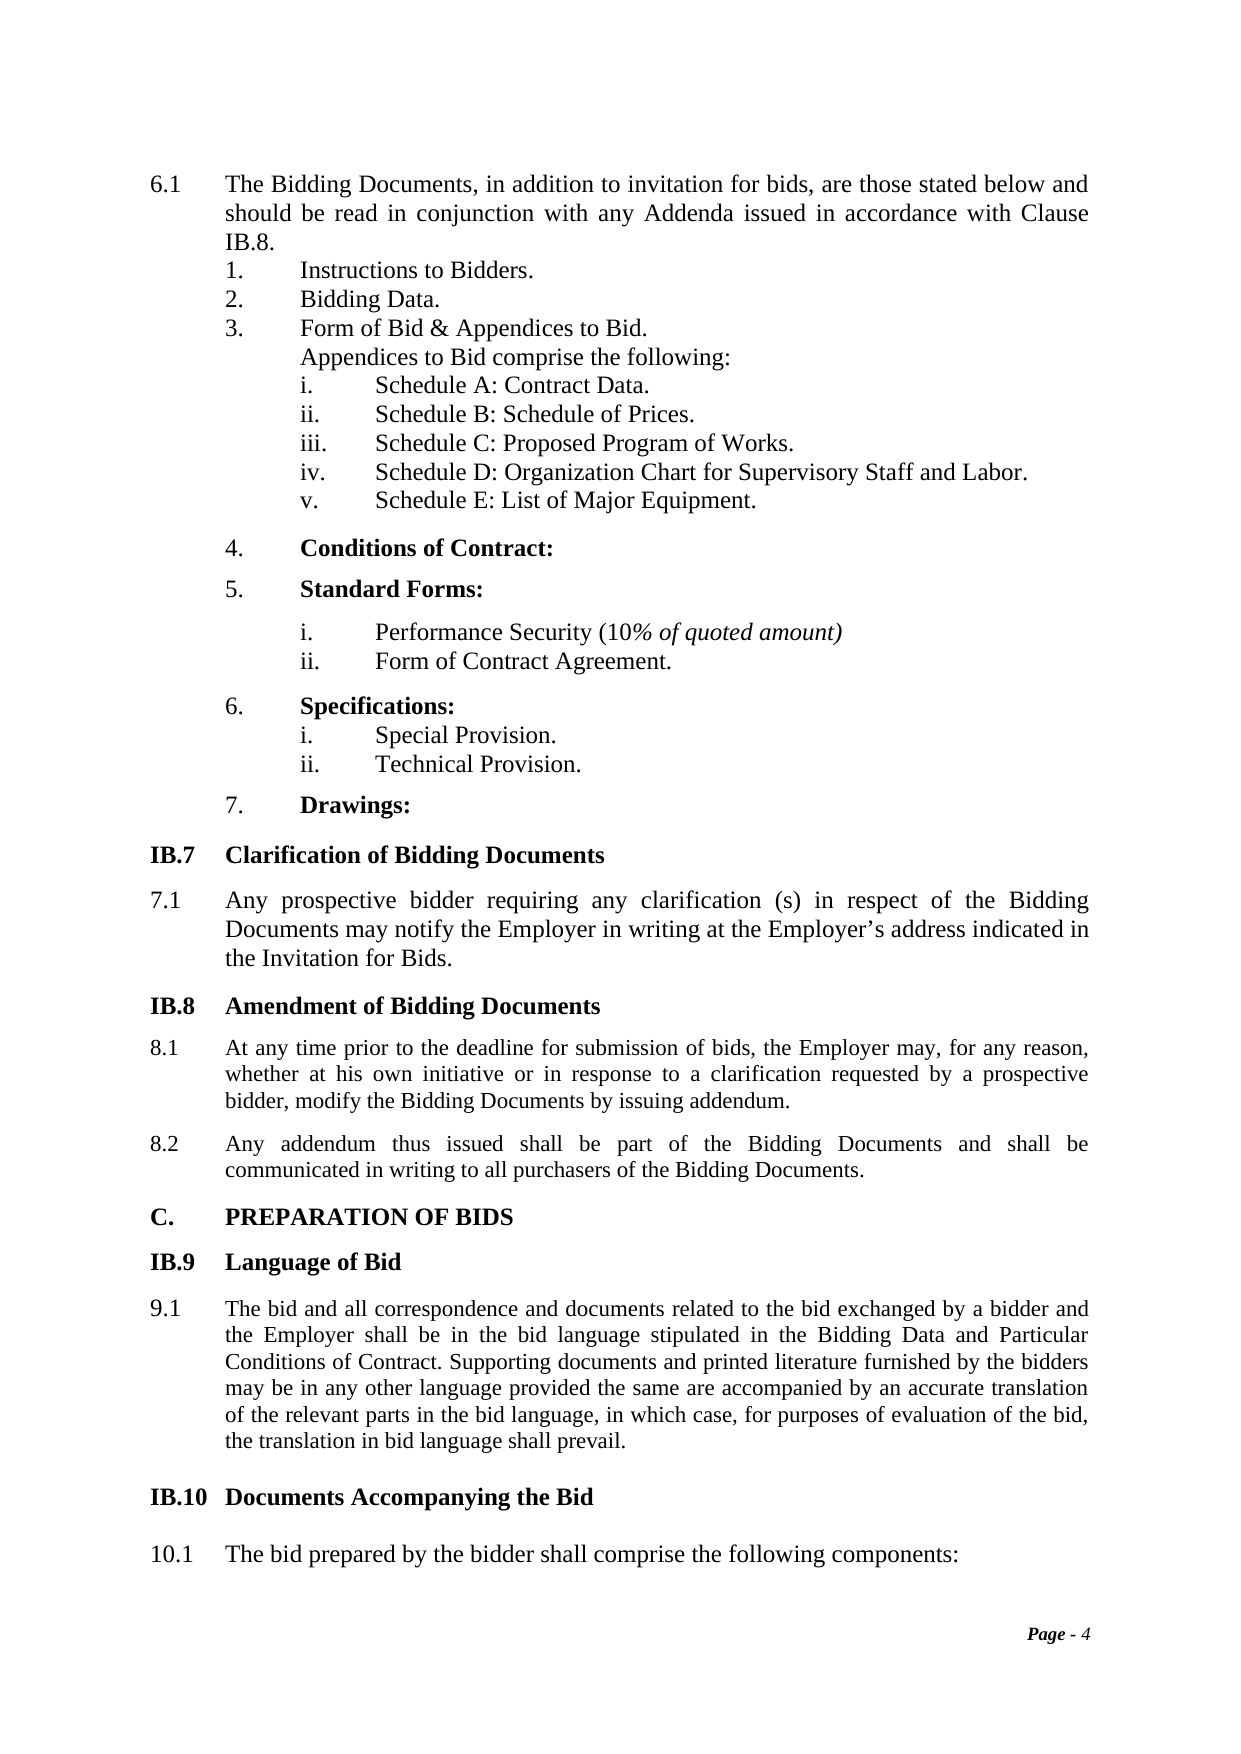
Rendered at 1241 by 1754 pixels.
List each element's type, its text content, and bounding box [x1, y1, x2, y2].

text 7.1 Any prospective bidder requiring any clarification (s) in respect of the Bidding Documents may notify the Employer in writing at the Employer’s address indicated in the Invitation for Bids. [150, 886, 1090, 972]
text 6.1 The Bidding Documents, in addition to invitation for bids, are those stated below and should be read in conjunction with any Addenda issued in accordance with Clause IB.8. [150, 169, 1090, 255]
text 9.1 The bid and all correspondence and documents related to the bid exchanged by a bidder and the Employer shall be in the bid language stipulated in the Bidding Data and Particular Conditions of Contract. Supporting documents and printed literature furnished by the bidders may be in any other language provided the same are accompanied by an accurate translation of the relevant parts in the bid language, in which case, for purposes of evaluation of the bid, the translation in bid language shall prevail. [150, 1293, 1090, 1453]
text 4. Conditions of Contract: [225, 533, 1090, 562]
text iii. Schedule C: Proposed Program of Works. [225, 428, 1090, 457]
text ii. Schedule B: Schedule of Prices. [225, 399, 1090, 428]
text 6. Specifications: [225, 691, 1090, 720]
text IB.9 Language of Bid [150, 1247, 1090, 1276]
text IB.8 Amendment of Bidding Documents [150, 991, 1090, 1020]
text v. Schedule E: List of Major Equipment. [225, 485, 1090, 514]
text i. Special Provision. [225, 720, 1090, 749]
text 3. Form of Bid & Appendices to Bid. [225, 313, 1090, 342]
text 1. Instructions to Bidders. [225, 255, 1090, 284]
text iv. Schedule D: Organization Chart for Supervisory Staff and Labor. [225, 457, 1090, 485]
text ii. Technical Provision. [225, 749, 1090, 778]
text C. PREPARATION OF BIDS [150, 1202, 1090, 1231]
text Appendices to Bid comprise the following: [225, 342, 1090, 370]
text 7. Drawings: [225, 790, 1090, 818]
text 10.1 The bid prepared by the bidder shall comprise the following components: [150, 1539, 1090, 1568]
text i. Schedule A: Contract Data. [225, 370, 1090, 399]
text ii. Form of Contract Agreement. [225, 646, 1090, 675]
text 2. Bidding Data. [225, 284, 1090, 313]
text i. Performance Security (10% of quoted amount) [225, 617, 1090, 646]
text IB.7 Clarification of Bidding Documents [150, 840, 1090, 869]
text 8.2 Any addendum thus issued shall be part of the Bidding Documents and shall be communicated in writing to all purchasers of the Bidding Documents. [150, 1130, 1090, 1183]
text 5. Standard Forms: [225, 574, 1090, 603]
text 8.1 At any time prior to the deadline for submission of bids, the Employer may, for any reason, whether at his own initiative or in response to a clarification requested by a prospective bidder, modify the Bidding Documents by issuing addendum. [150, 1034, 1090, 1113]
text IB.10 Documents Accompanying the Bid [150, 1482, 1090, 1511]
